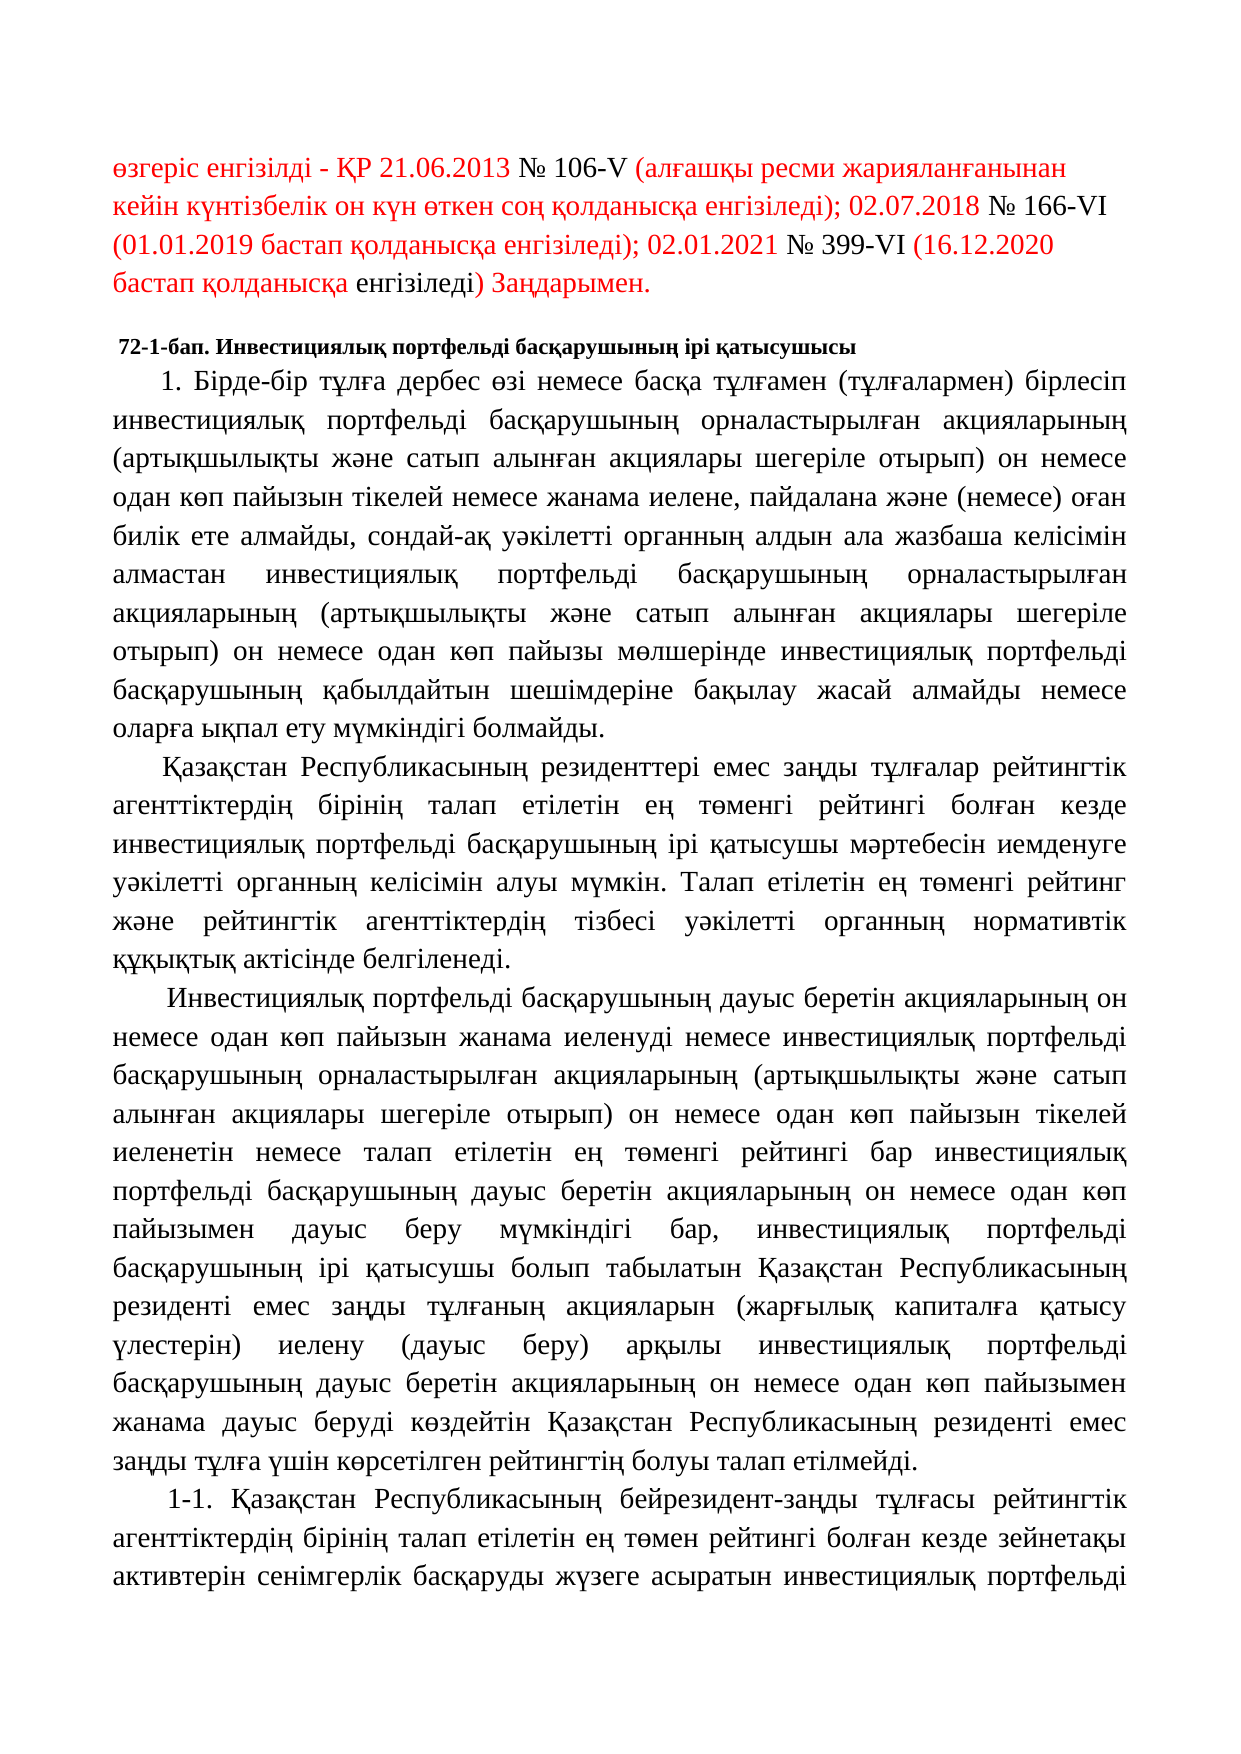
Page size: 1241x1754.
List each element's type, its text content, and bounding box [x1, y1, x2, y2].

text 1. Бірде-бір тұлға дербес өзі немесе басқа тұлғамен (тұлғалармен) бірлесіп инвестициялық портфельді басқарушының орналастырылған акцияларының (артықшылықты және сатып алынған акциялары шегеріле отырып) он немесе одан көп пайызын тікелей немесе жанама иелене, пайдалана және (немесе) оған билік ете алмайды, сондай-ақ уәкілетті органның алдын ала жазбаша келісімін алмастан инвестициялық портфельді басқарушының орналастырылған акцияларының (артықшылықты және сатып алынған акциялары шегеріле отырып) он немесе одан көп пайызы мөлшерінде инвестициялық портфельді басқарушының қабылдайтын шешімдеріне бақылау жасай алмайды немесе оларға ықпал ету мүмкіндігі болмайды. [112, 363, 1128, 744]
text Инвестициялық портфельді басқарушының дауыс беретін акцияларының он немесе одан көп пайызын жанама иеленуді немесе инвестициялық портфельді басқарушының орналастырылған акцияларының (артықшылықты және сатып алынған акциялары шегеріле отырып) он немесе одан көп пайызын тікелей иеленетін немесе талап етілетін ең төменгі рейтингі бар инвестициялық портфельді басқарушының дауыс беретін акцияларының он немесе одан көп пайызымен дауыс беру мүмкіндігі бар, инвестициялық портфельді басқарушының ірі қатысушы болып табылатын Қазақстан Республикасының резиденті емес заңды тұлғаның акцияларын (жарғылық капиталға қатысу үлестерін) иелену (дауыс беру) арқылы инвестициялық портфельді басқарушының дауыс беретін акцияларының он немесе одан көп пайызымен жанама дауыс беруді көздейтін Қазақстан Республикасының резиденті емес заңды тұлға үшін көрсетілген рейтингтің болуы талап етілмейді. [112, 980, 1128, 1476]
text Қазақстан Республикасының резиденттері емес заңды тұлғалар рейтингтік агенттіктердің бірінің талап етілетін ең төменгі рейтингі болған кезде инвестициялық портфельді басқарушының ірі қатысушы мәртебесін иемденуге уәкілетті органның келісімін алуы мүмкін. Талап етілетін ең төменгі рейтинг және рейтингтік агенттіктердің тізбесі уәкілетті органның нормативтік құқықтық актісінде белгіленеді. [112, 749, 1128, 975]
text 72-1-бап. Инвестициялық портфельді басқарушының ірі қатысушысы [112, 333, 1128, 359]
